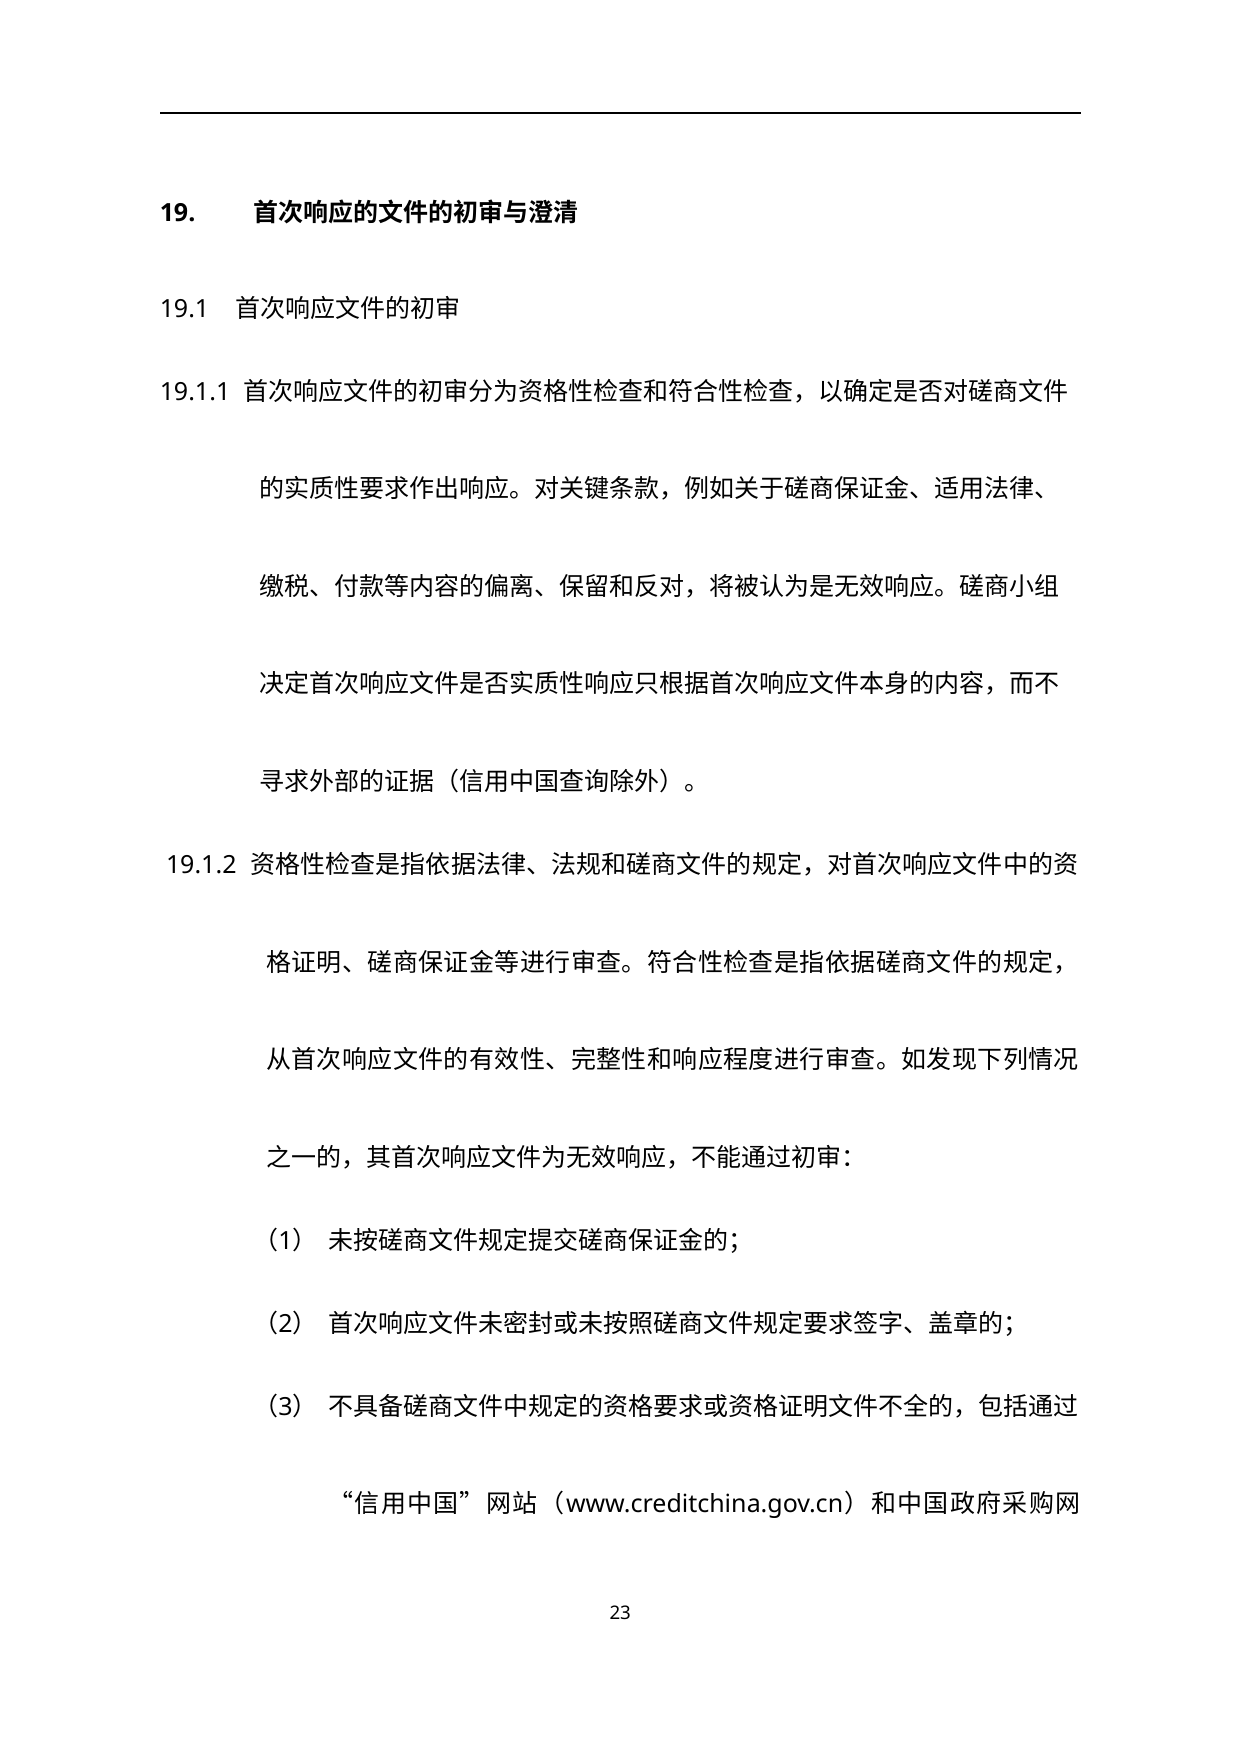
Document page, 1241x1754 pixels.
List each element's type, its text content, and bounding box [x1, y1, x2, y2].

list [253, 1372, 1081, 1534]
text 19.1.2 资格性检查是指依据法律、法规和磋商文件的规定，对首次响应文件中的资格证明、磋商保证金等进行审查。符合性检查是指依据磋商文件的规定，从首次响应文件的有效性、完整性和响应程度进行审查。如发现下列情况之一的，其首次响应文件为无效响应，不能通过初审： [166, 830, 1081, 1188]
subtitle 19. 首次响应的文件的初审与澄清 [159, 178, 1081, 243]
text 19.1 首次响应文件的初审 [159, 274, 1081, 339]
list 未按磋商文件规定提交磋商保证金的； [253, 1206, 1081, 1271]
list 首次响应文件未密封或未按照磋商文件规定要求签字、盖章的； [253, 1289, 1081, 1354]
text 19.1.1 首次响应文件的初审分为资格性检查和符合性检查，以确定是否对磋商文件的实质性要求作出响应。对关键条款，例如关于磋商保证金、适用法律、缴税、付款等内容的偏离、保留和反对，将被认为是无效响应。磋商小组决定首次响应文件是否实质性响应只根据首次响应文件本身的内容，而不寻求外部的证据（信用中国查询除外）。 [159, 357, 1081, 812]
